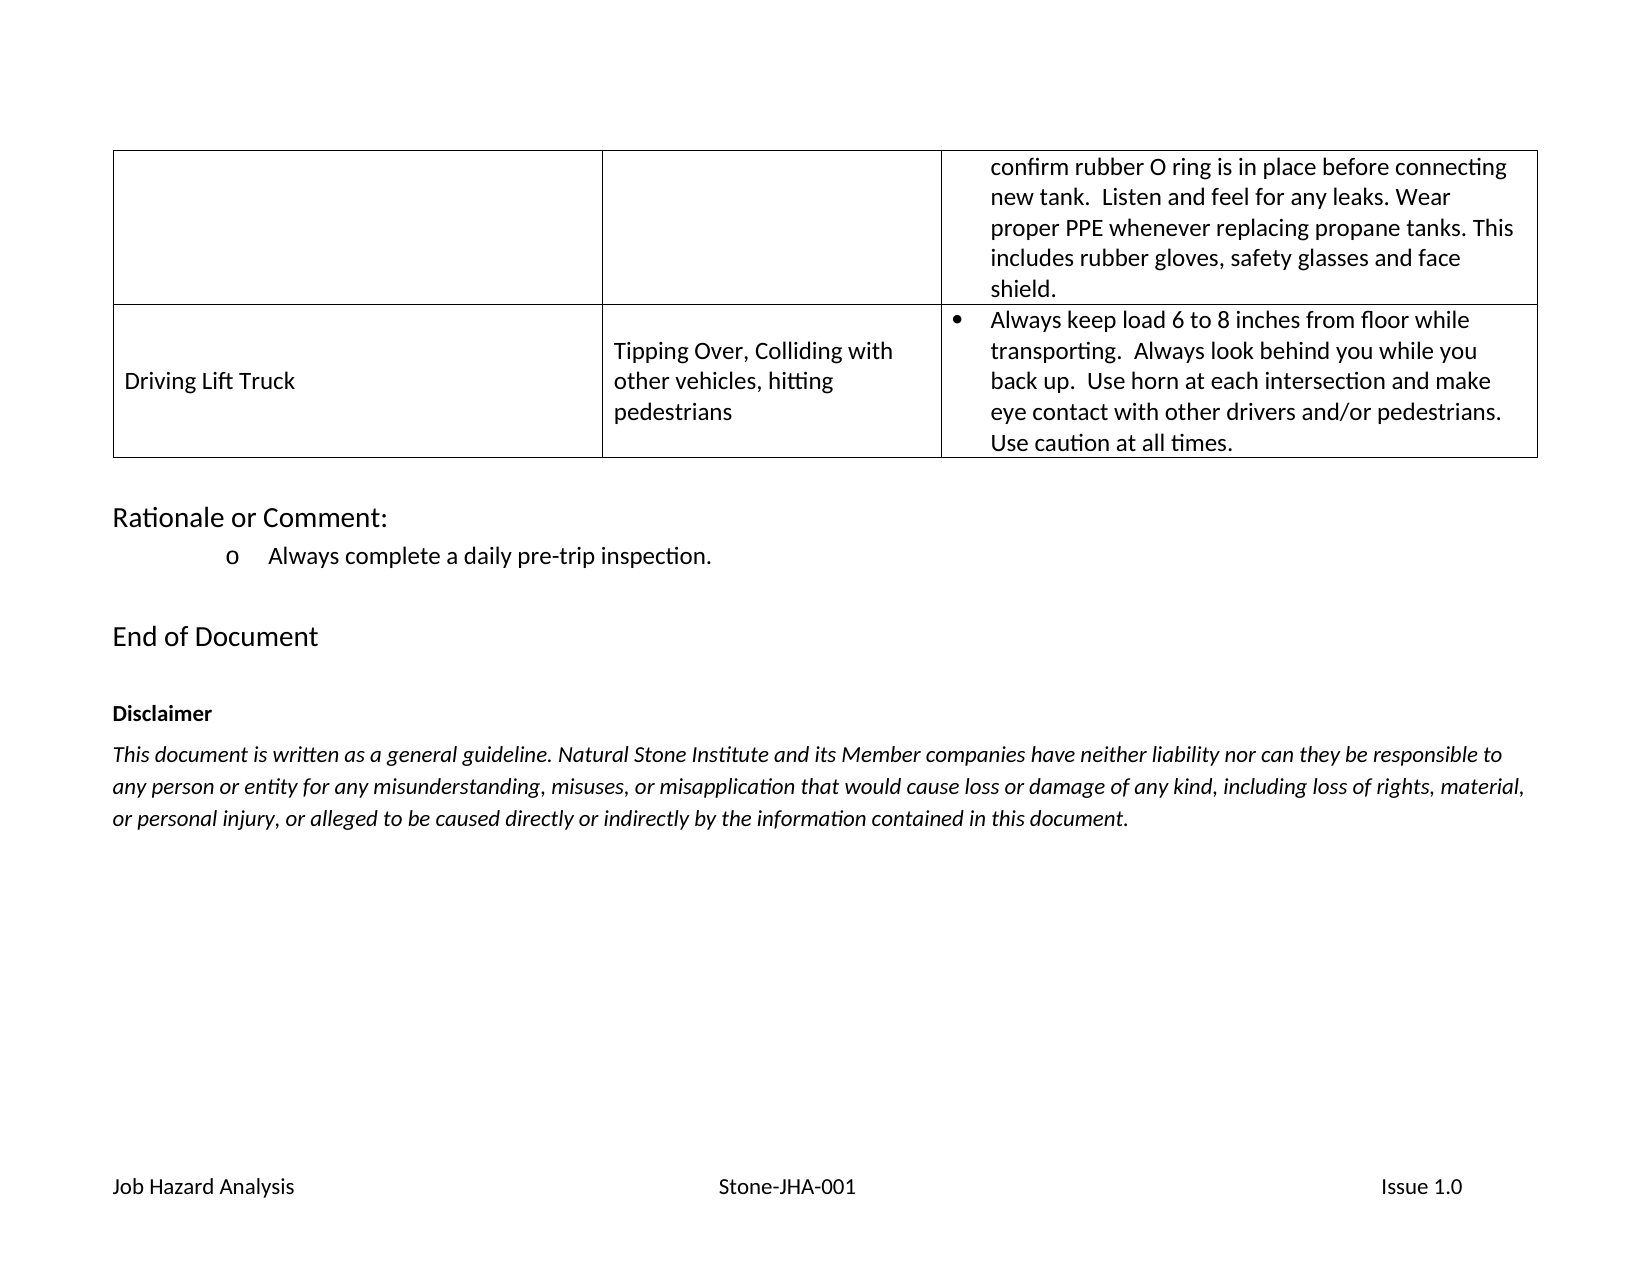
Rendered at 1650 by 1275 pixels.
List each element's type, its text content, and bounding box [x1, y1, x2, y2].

list Always complete a daily pre-trip inspection. [225, 540, 1537, 572]
text Disclaimer [112, 699, 1537, 727]
text This document is written as a general guideline. Natural Stone Institute and its Member companies have neither liability nor can they be responsible to any person or entity for any misunderstanding, misuses, or misapplication that would cause loss or damage of any kind, including loss of rights, material, or personal injury, or alleged to be caused directly or indirectly by the information contained in this document. [112, 740, 1537, 832]
table_cell Tipping Over, Colliding with other vehicles, hitting pedestrians [603, 305, 941, 457]
text Rationale or Comment: [112, 499, 1537, 535]
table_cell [942, 151, 1537, 304]
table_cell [603, 151, 941, 304]
text End of Document [112, 618, 1537, 653]
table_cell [114, 151, 602, 304]
table_cell Always keep load 6 to 8 inches from floor while transporting. Always look behind you while you back up. Use horn at each intersection and make eye contact with other drivers and/or pedestrians. Use caution at all times. [942, 305, 1537, 457]
table_cell Driving Lift Truck [114, 305, 602, 457]
